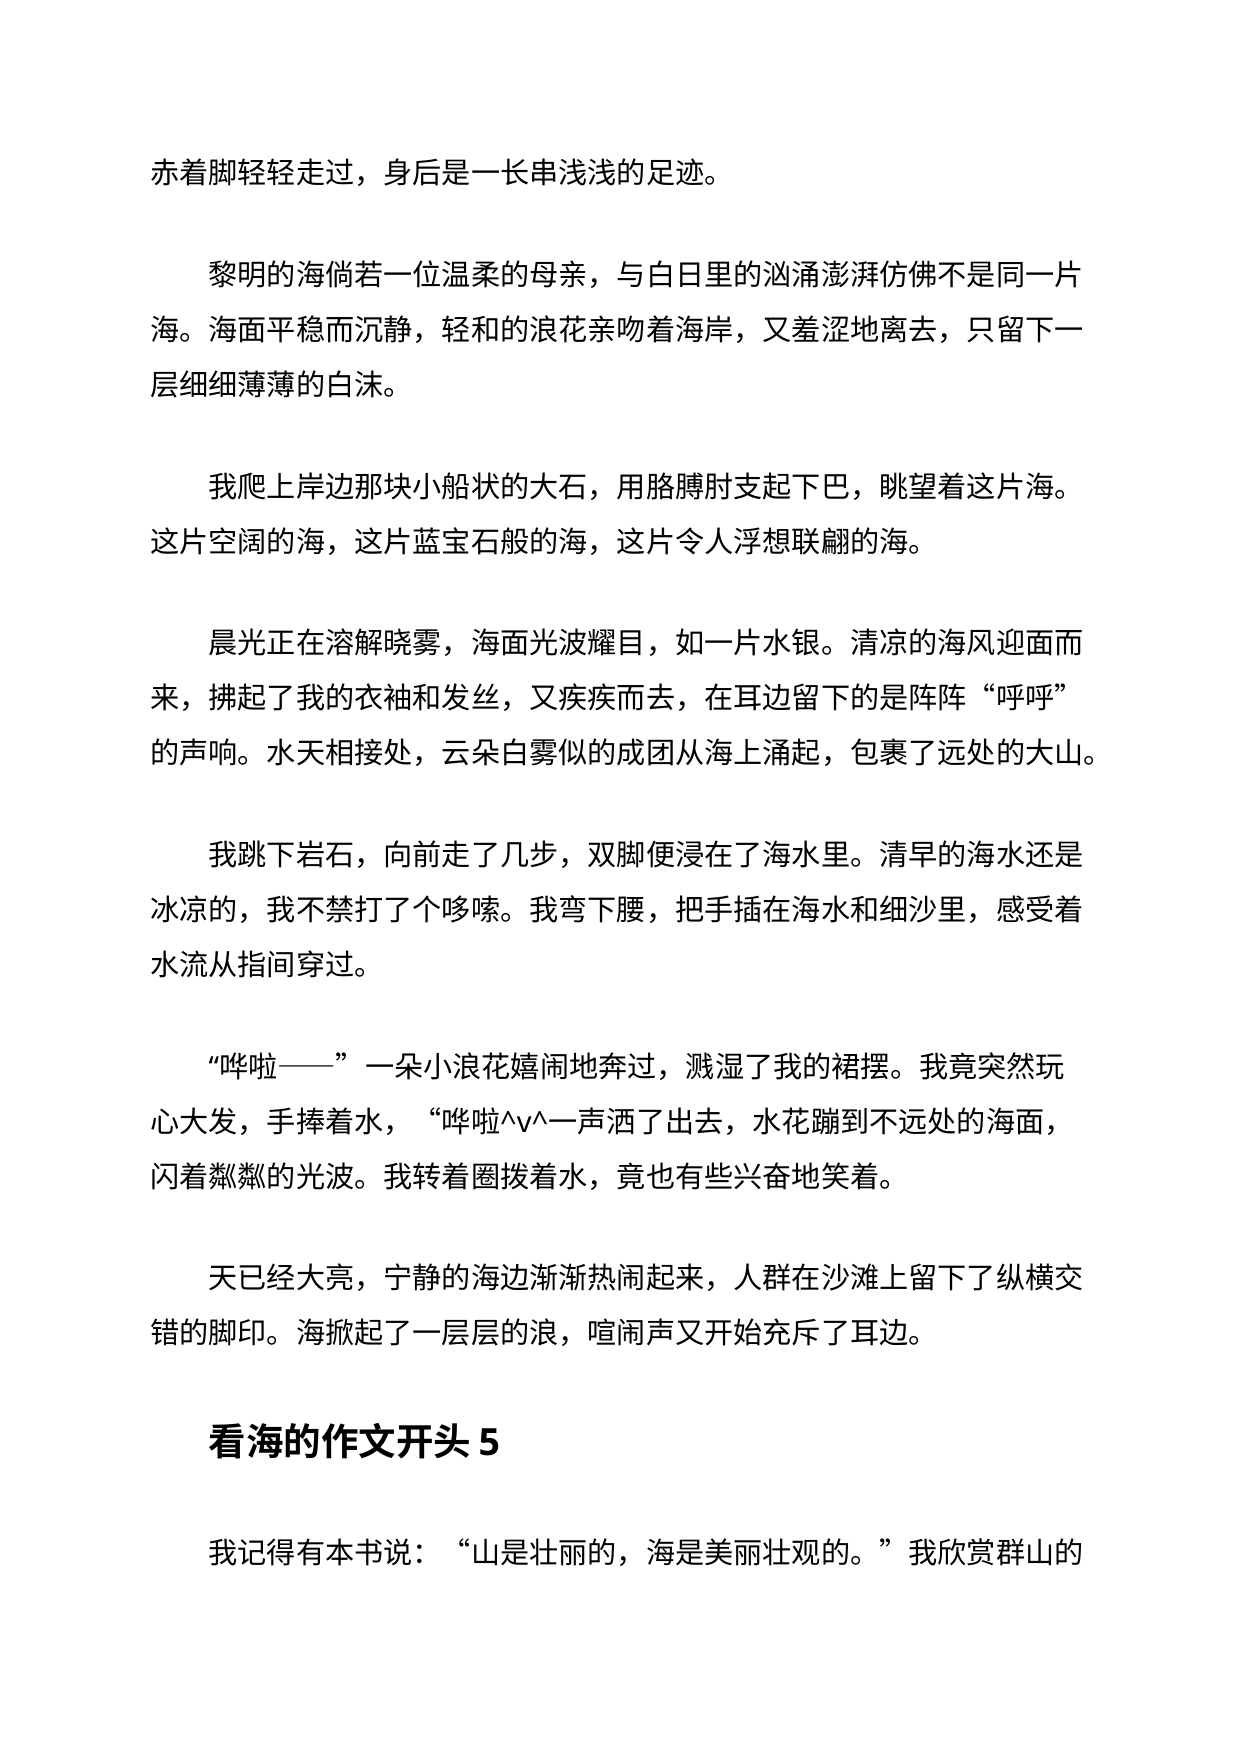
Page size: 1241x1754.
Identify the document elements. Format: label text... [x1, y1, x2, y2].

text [150, 150, 1090, 192]
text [150, 1529, 1090, 1571]
text 晨光正在溶解晓雾，海面光波耀目，如一片水银。清凉的海风迎面而来，拂起了我的衣袖和发丝，又疾疾而去，在耳边留下的是阵阵“呼呼”的声响。水天相接处，云朵白雾似的成团从海上涌起，包裹了远处的大山。 [150, 620, 1090, 772]
text 黎明的海倘若一位温柔的母亲，与白日里的汹涌澎湃仿佛不是同一片海。海面平稳而沉静，轻和的浪花亲吻着海岸，又羞涩地离去，只留下一层细细薄薄的白沫。 [150, 252, 1090, 404]
text “哗啦——”一朵小浪花嬉闹地奔过，溅湿了我的裙摆。我竟突然玩心大发，手捧着水，“哗啦^v^一声洒了出去，水花蹦到不远处的海面，闪着粼粼的光波。我转着圈拨着水，竟也有些兴奋地笑着。 [150, 1043, 1090, 1195]
text 我跳下岩石，向前走了几步，双脚便浸在了海水里。清早的海水还是冰凉的，我不禁打了个哆嗦。我弯下腰，把手插在海水和细沙里，感受着水流从指间穿过。 [150, 832, 1090, 984]
text 看海的作文开头5 [150, 1412, 1090, 1466]
text 我爬上岸边那块小船状的大石，用胳膊肘支起下巴，眺望着这片海。这片空阔的海，这片蓝宝石般的海，这片令人浮想联翩的海。 [150, 463, 1090, 561]
text 天已经大亮，宁静的海边渐渐热闹起来，人群在沙滩上留下了纵横交错的脚印。海掀起了一层层的浪，喧闹声又开始充斥了耳边。 [150, 1255, 1090, 1352]
